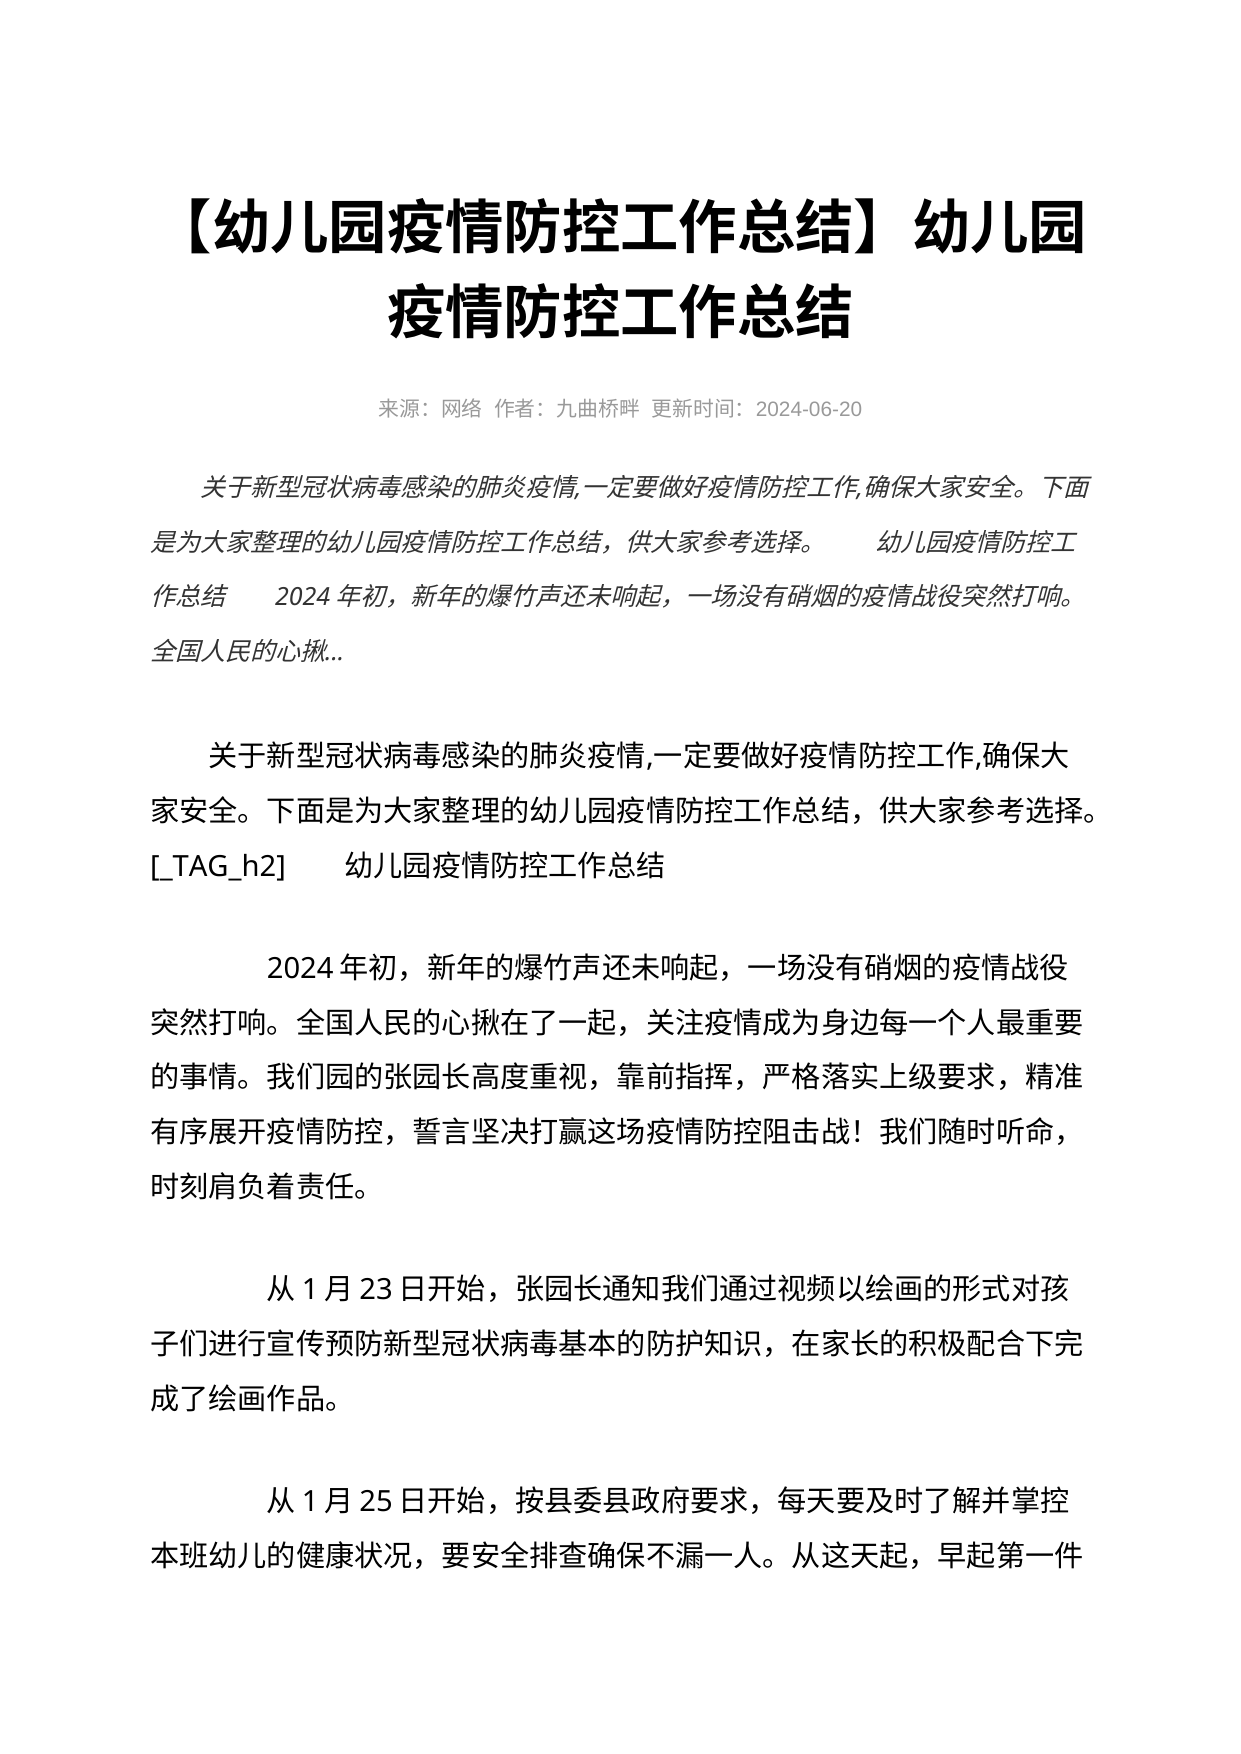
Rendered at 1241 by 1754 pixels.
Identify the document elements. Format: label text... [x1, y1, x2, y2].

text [150, 1477, 1090, 1574]
text 关于新型冠状病毒感染的肺炎疫情,一定要做好疫情防控工作,确保大家安全。下面是为大家整理的幼儿园疫情防控工作总结，供大家参考选择。 幼儿园疫情防控工作总结 2024年初，新年的爆竹声还未响起，一场没有硝烟的疫情战役突然打响。全国人民的心揪... [150, 468, 1090, 667]
subtitle 【幼儿园疫情防控工作总结】幼儿园疫情防控工作总结 [150, 181, 1090, 350]
text 从1月23日开始，张园长通知我们通过视频以绘画的形式对孩子们进行宣传预防新型冠状病毒基本的防护知识，在家长的积极配合下完成了绘画作品。 [150, 1266, 1090, 1418]
text 2024年初，新年的爆竹声还未响起，一场没有硝烟的疫情战役突然打响。全国人民的心揪在了一起，关注疫情成为身边每一个人最重要的事情。我们园的张园长高度重视，靠前指挥，严格落实上级要求，精准有序展开疫情防控，誓言坚决打赢这场疫情防控阻击战！我们随时听命，时刻肩负着责任。 [150, 944, 1090, 1206]
text 关于新型冠状病毒感染的肺炎疫情,一定要做好疫情防控工作,确保大家安全。下面是为大家整理的幼儿园疫情防控工作总结，供大家参考选择。[_TAG_h2] 幼儿园疫情防控工作总结 [150, 732, 1090, 884]
text 来源：网络 作者：九曲桥畔 更新时间：2024-06-20 [150, 397, 1090, 421]
